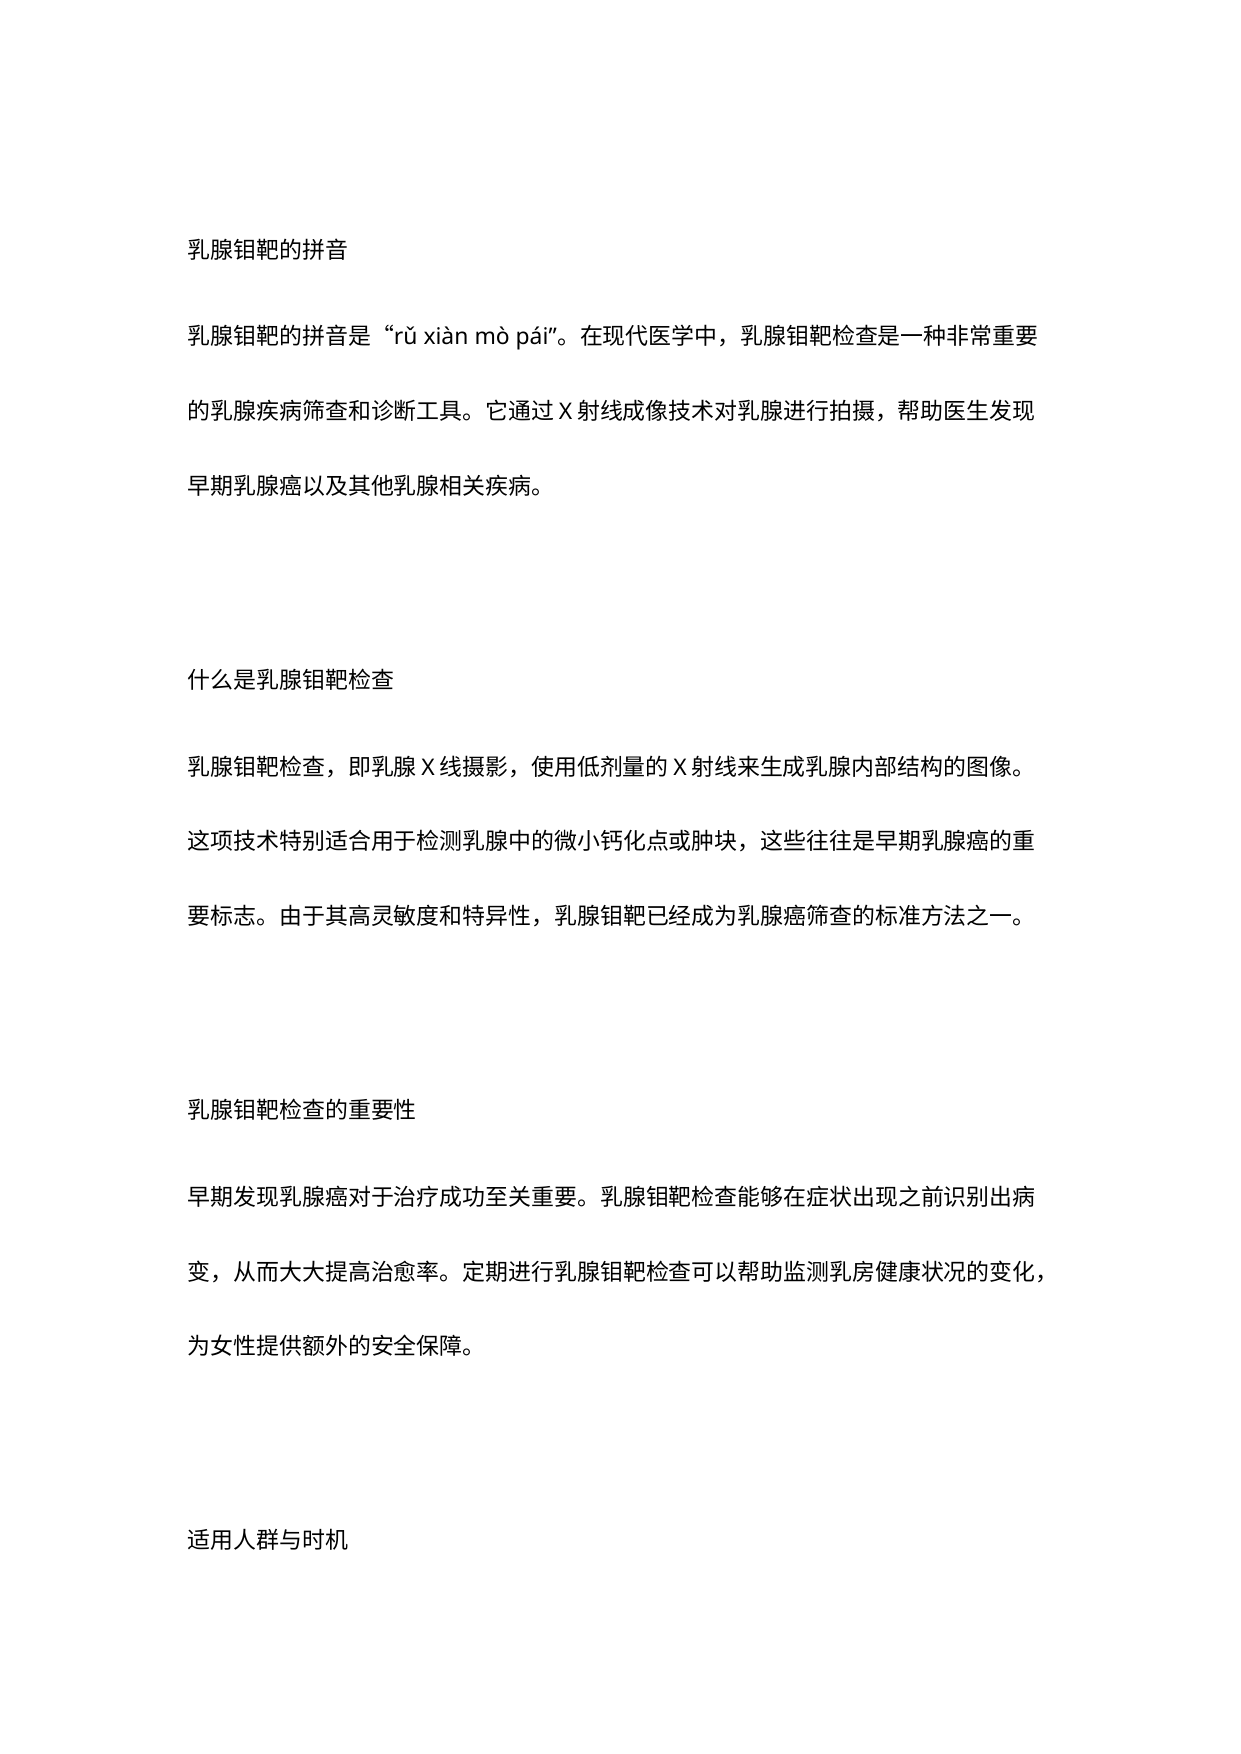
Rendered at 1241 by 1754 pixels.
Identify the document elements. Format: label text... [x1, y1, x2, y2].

text 早期发现乳腺癌对于治疗成功至关重要。乳腺钼靶检查能够在症状出现之前识别出病变，从而大大提高治愈率。定期进行乳腺钼靶检查可以帮助监测乳房健康状况的变化，为女性提供额外的安全保障。 [187, 1163, 1053, 1377]
text 乳腺钼靶检查，即乳腺X线摄影，使用低剂量的X射线来生成乳腺内部结构的图像。这项技术特别适合用于检测乳腺中的微小钙化点或肿块，这些往往是早期乳腺癌的重要标志。由于其高灵敏度和特异性，乳腺钼靶已经成为乳腺癌筛查的标准方法之一。 [187, 733, 1053, 947]
text 乳腺钼靶检查的重要性 [187, 1076, 1053, 1141]
text 适用人群与时机 [187, 1506, 1053, 1571]
text 乳腺钼靶的拼音 [187, 216, 1053, 281]
text 什么是乳腺钼靶检查 [187, 646, 1053, 711]
text 乳腺钼靶的拼音是“rǔ xiàn mò pái”。在现代医学中，乳腺钼靶检查是一种非常重要的乳腺疾病筛查和诊断工具。它通过X射线成像技术对乳腺进行拍摄，帮助医生发现早期乳腺癌以及其他乳腺相关疾病。 [187, 302, 1053, 517]
